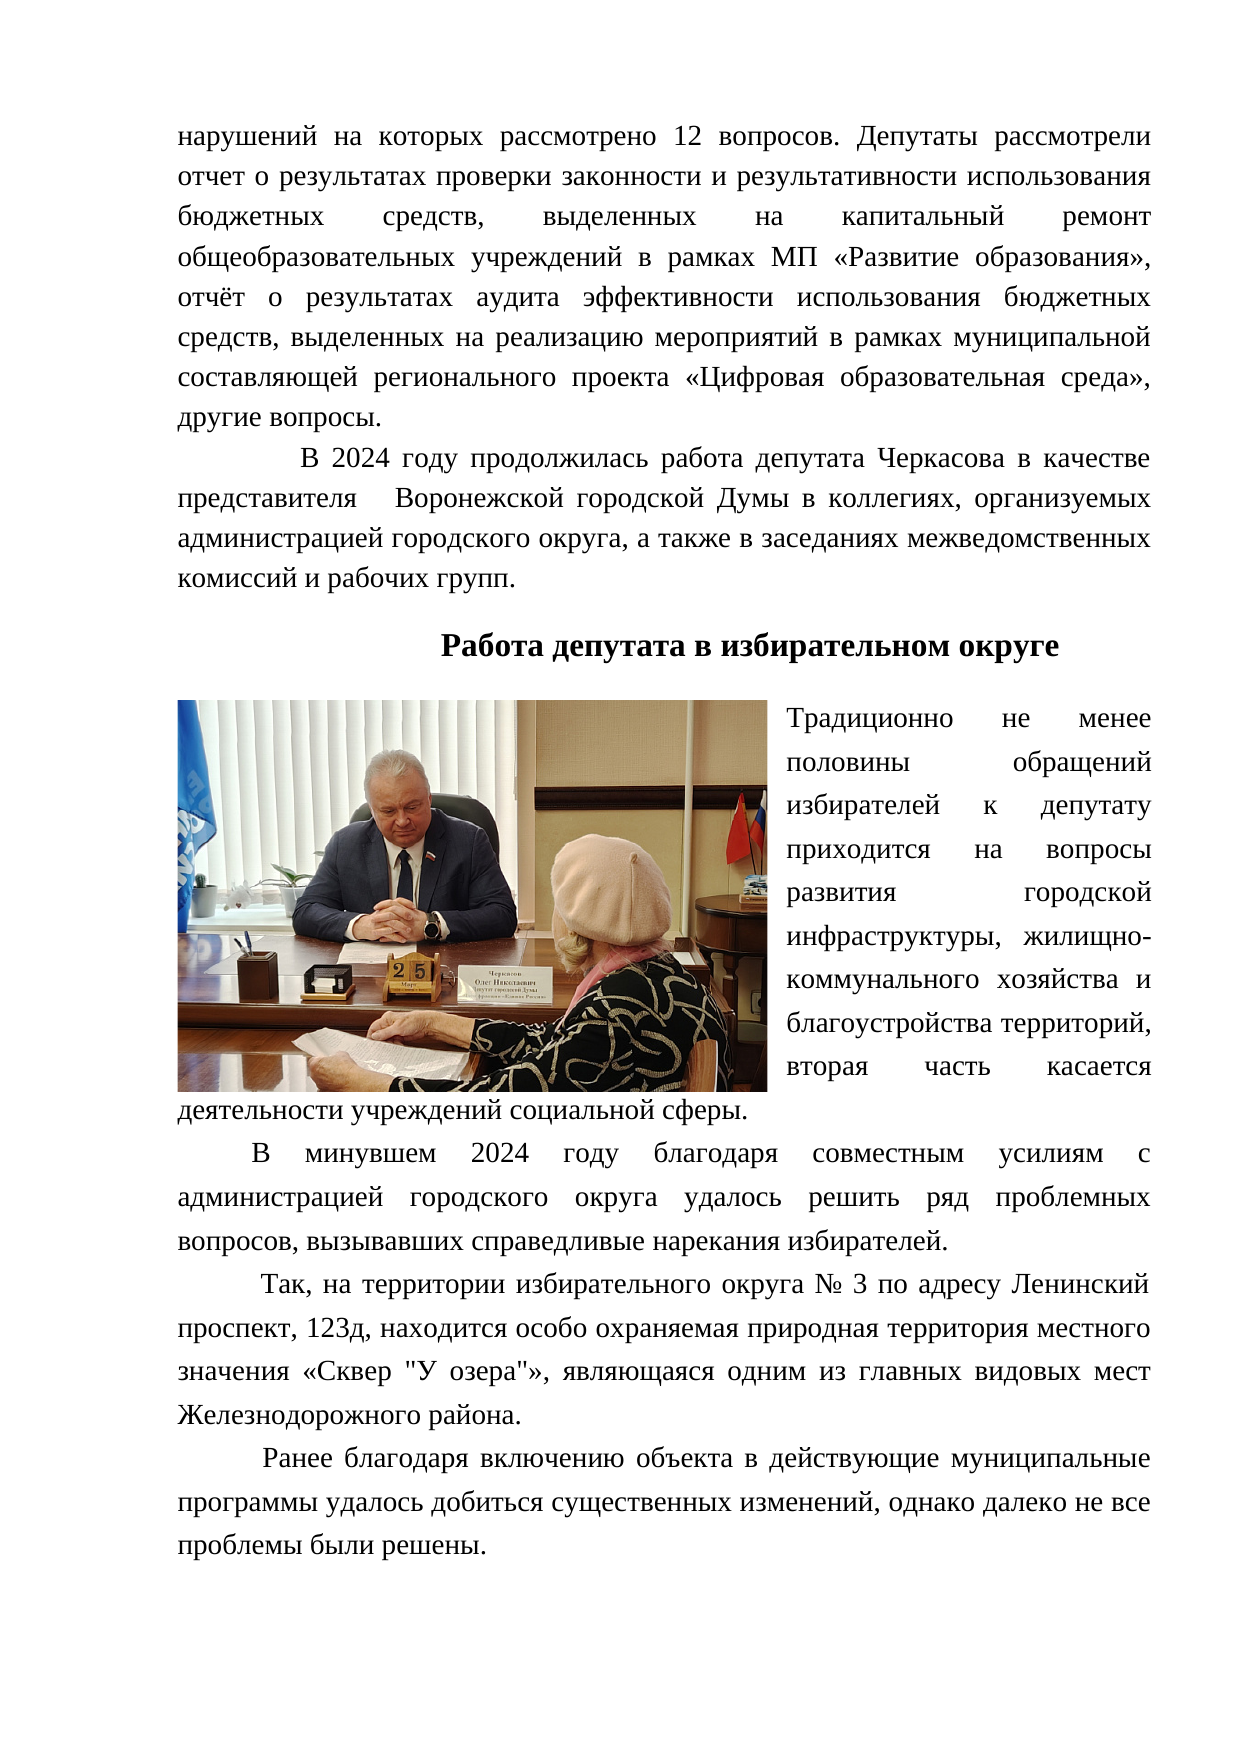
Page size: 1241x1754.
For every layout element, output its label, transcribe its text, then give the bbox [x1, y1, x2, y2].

text Ранее благодаря включению объекта в действующие муниципальные программы удалось добиться существенных изменений, однако далеко не все проблемы были решены. [177, 1440, 1152, 1561]
picture [176, 700, 767, 1090]
text В минувшем 2024 году благодаря совместным усилиям с администрацией городского округа удалось решить ряд проблемных вопросов, вызывавших справедливые нарекания избирателей. [177, 1136, 1152, 1256]
text В 2024 году продолжилась работа депутата Черкасова в качестве представителя Воронежской городской Думы в коллегиях, организуемых администрацией городского округа, а также в заседаниях межведомственных комиссий и рабочих групп. [177, 440, 1152, 594]
text Работа депутата в избирательном округе [177, 626, 1152, 664]
text Так, на территории избирательного округа № 3 по адресу Ленинский проспект, 123д, находится особо охраняемая природная территория местного значения «Сквер "У озера"», являющаяся одним из главных видовых мест Железнодорожного района. [177, 1266, 1152, 1430]
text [177, 118, 1152, 433]
